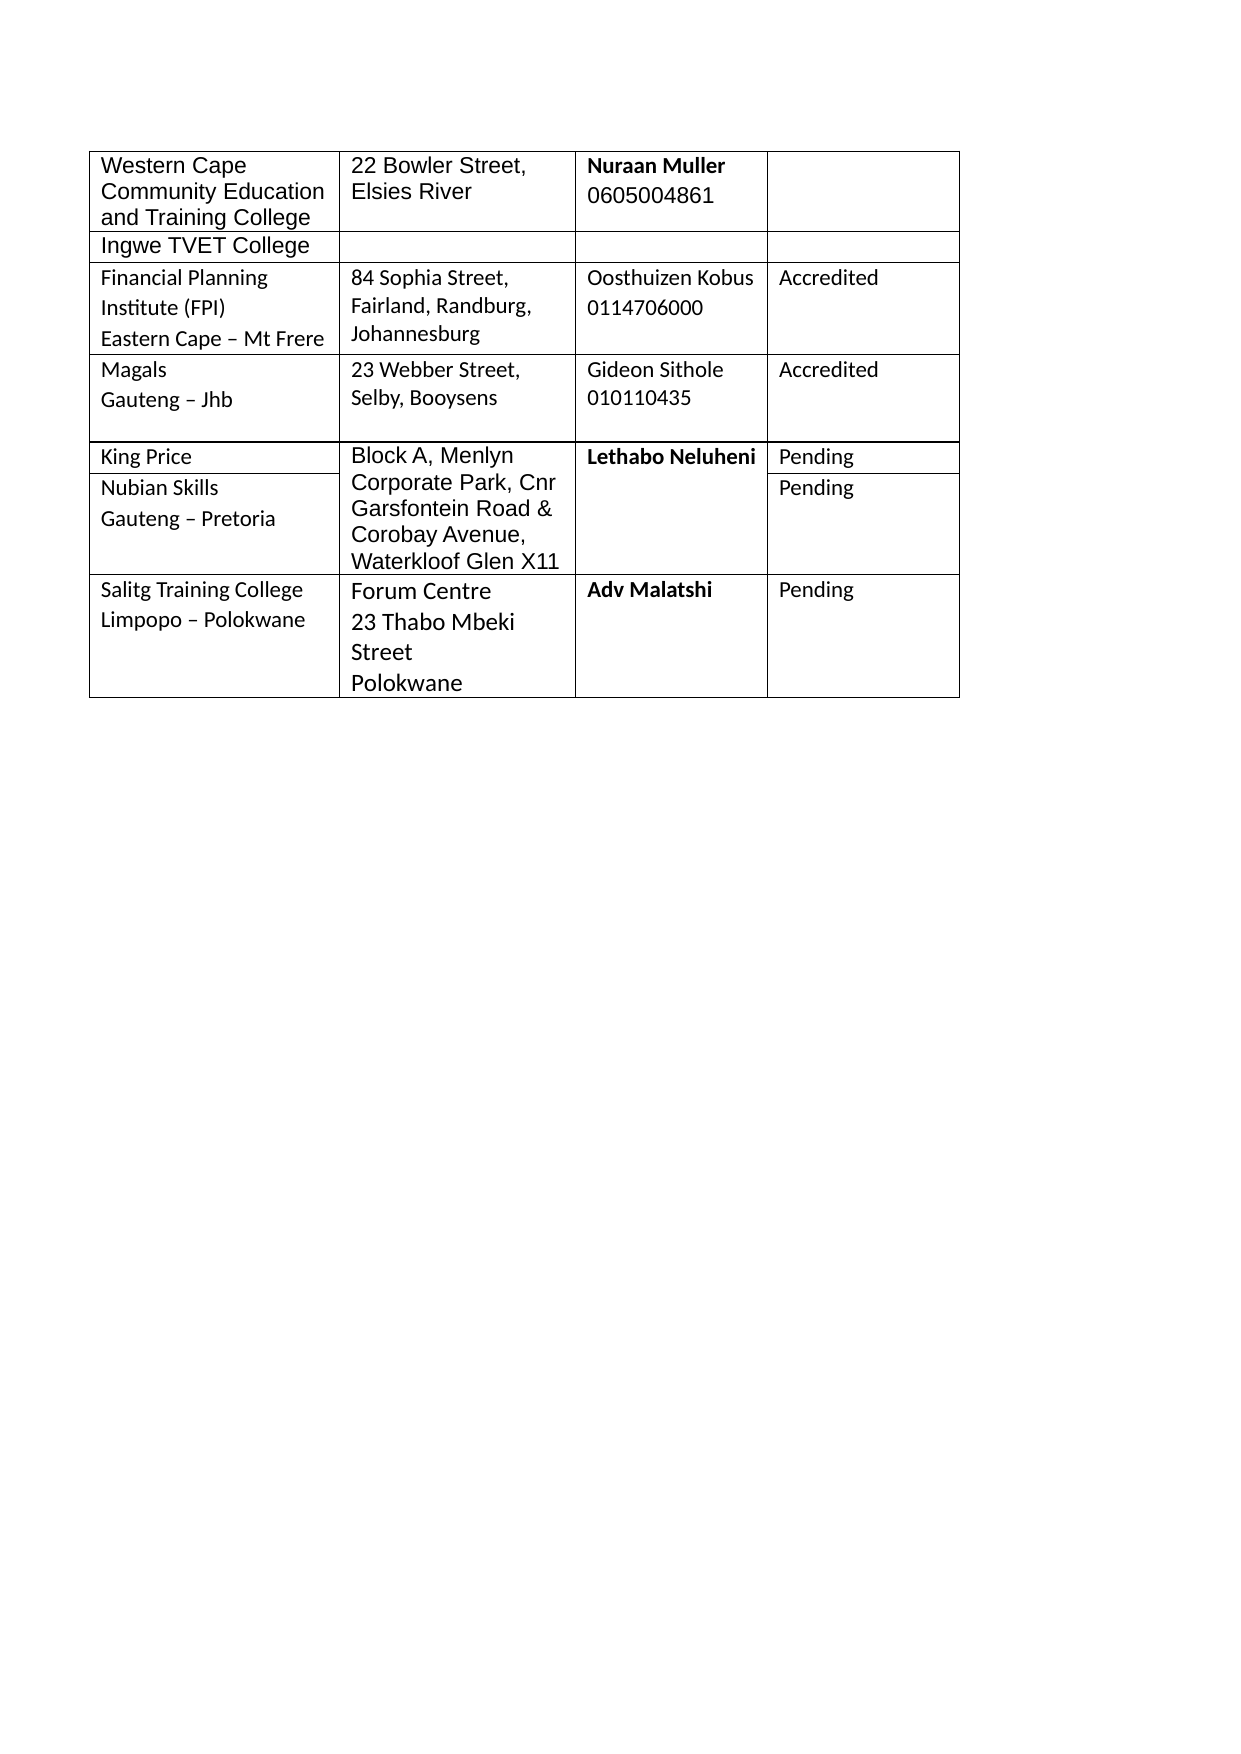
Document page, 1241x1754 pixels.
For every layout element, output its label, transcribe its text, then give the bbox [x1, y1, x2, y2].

table_cell Pending [768, 575, 959, 697]
table_cell Oosthuizen Kobus 0114706000 [576, 263, 767, 354]
table_cell [768, 232, 959, 262]
table_cell [340, 232, 575, 262]
table_cell Ingwe TVET College [90, 232, 339, 262]
table_cell 23 Webber Street, Selby, Booysens [340, 355, 575, 441]
table_cell Nuraan Muller 0605004861 [576, 152, 767, 231]
table_cell Western Cape Community Education and Training College [90, 152, 339, 231]
table_cell Financial Planning Institute (FPI) Eastern Cape – Mt Frere [90, 263, 339, 354]
table_cell Nubian Skills Gauteng – Pretoria [90, 474, 339, 574]
table_cell [576, 232, 767, 262]
table_cell [768, 152, 959, 231]
table_cell 22 Bowler Street, Elsies River [340, 152, 575, 231]
table_cell Pending [768, 443, 959, 472]
table_cell 84 Sophia Street, Fairland, Randburg, Johannesburg [340, 263, 575, 354]
table_cell Pending [768, 474, 959, 574]
table_cell Gideon Sithole 010110435 [576, 355, 767, 441]
table_cell Magals Gauteng – Jhb [90, 355, 339, 441]
table_cell Salitg Training College Limpopo – Polokwane [90, 575, 339, 697]
table_cell Accredited [768, 355, 959, 441]
table_cell Lethabo Neluheni [576, 443, 767, 574]
table_cell Accredited [768, 263, 959, 354]
table_cell King Price [90, 443, 339, 472]
table_cell Adv Malatshi [576, 575, 767, 697]
table_cell Forum Centre 23 Thabo Mbeki Street Polokwane [340, 575, 575, 697]
table_cell Block A, Menlyn Corporate Park, Cnr Garsfontein Road & Corobay Avenue, Waterkloof Glen X11 [340, 443, 575, 574]
